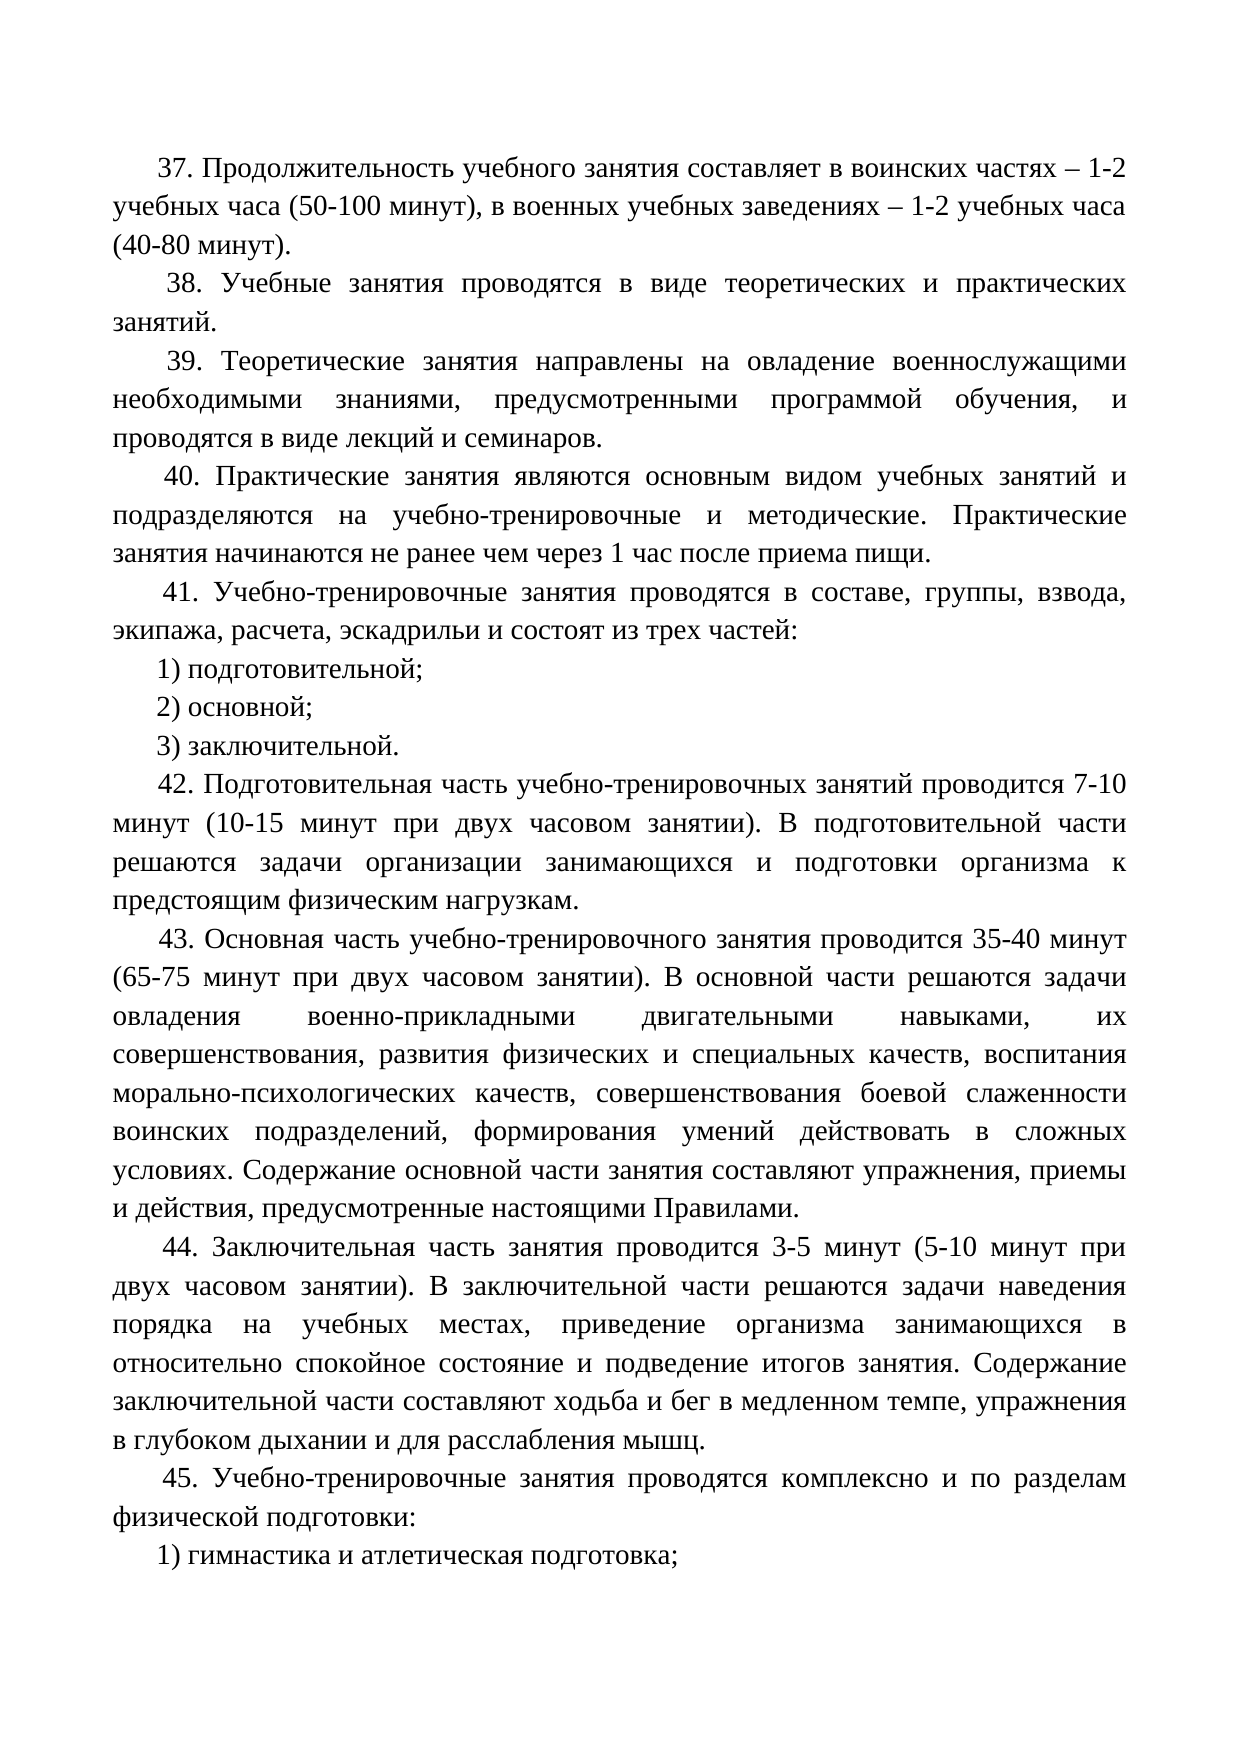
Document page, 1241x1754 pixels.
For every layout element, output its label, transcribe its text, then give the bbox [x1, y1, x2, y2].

text 42. Подготовительная часть учебно-тренировочных занятий проводится 7-10 минут (10-15 минут при двух часовом занятии). В подготовительной части решаются задачи организации занимающихся и подготовки организма к предстоящим физическим нагрузкам. [112, 767, 1128, 916]
text 1) гимнастика и атлетическая подготовка; [112, 1537, 1128, 1571]
text 1) подготовительной; [112, 651, 1128, 684]
text 44. Заключительная часть занятия проводится 3-5 минут (5-10 минут при двух часовом занятии). В заключительной части решаются задачи наведения порядка на учебных местах, приведение организма занимающихся в относительно спокойное состояние и подведение итогов занятия. Содержание заключительной части составляют ходьба и бег в медленном темпе, упражнения в глубоком дыхании и для расслабления мышц. [112, 1229, 1128, 1455]
text 40. Практические занятия являются основным видом учебных занятий и подразделяются на учебно-тренировочные и методические. Практические занятия начинаются не ранее чем через 1 час после приема пищи. [112, 458, 1128, 569]
text 38. Учебные занятия проводятся в виде теоретических и практических занятий. [112, 266, 1128, 338]
text 45. Учебно-тренировочные занятия проводятся комплексно и по разделам физической подготовки: [112, 1460, 1128, 1532]
text 3) заключительной. [112, 728, 1128, 762]
text 2) основной; [112, 689, 1128, 723]
text 39. Теоретические занятия направлены на овладение военнослужащими необходимыми знаниями, предусмотренными программой обучения, и проводятся в виде лекций и семинаров. [112, 343, 1128, 453]
text 43. Основная часть учебно-тренировочного занятия проводится 35-40 минут (65-75 минут при двух часовом занятии). В основной части решаются задачи овладения военно-прикладными двигательными навыками, их совершенствования, развития физических и специальных качеств, воспитания морально-психологических качеств, совершенствования боевой слаженности воинских подразделений, формирования умений действовать в сложных условиях. Содержание основной части занятия составляют упражнения, приемы и действия, предусмотренные настоящими Правилами. [112, 921, 1128, 1224]
text 41. Учебно-тренировочные занятия проводятся в составе, группы, взвода, экипажа, расчета, эскадрильи и состоят из трех частей: [112, 574, 1128, 646]
text 37. Продолжительность учебного занятия составляет в воинских частях – 1-2 учебных часа (50-100 минут), в военных учебных заведениях – 1-2 учебных часа (40-80 минут). [112, 150, 1128, 261]
